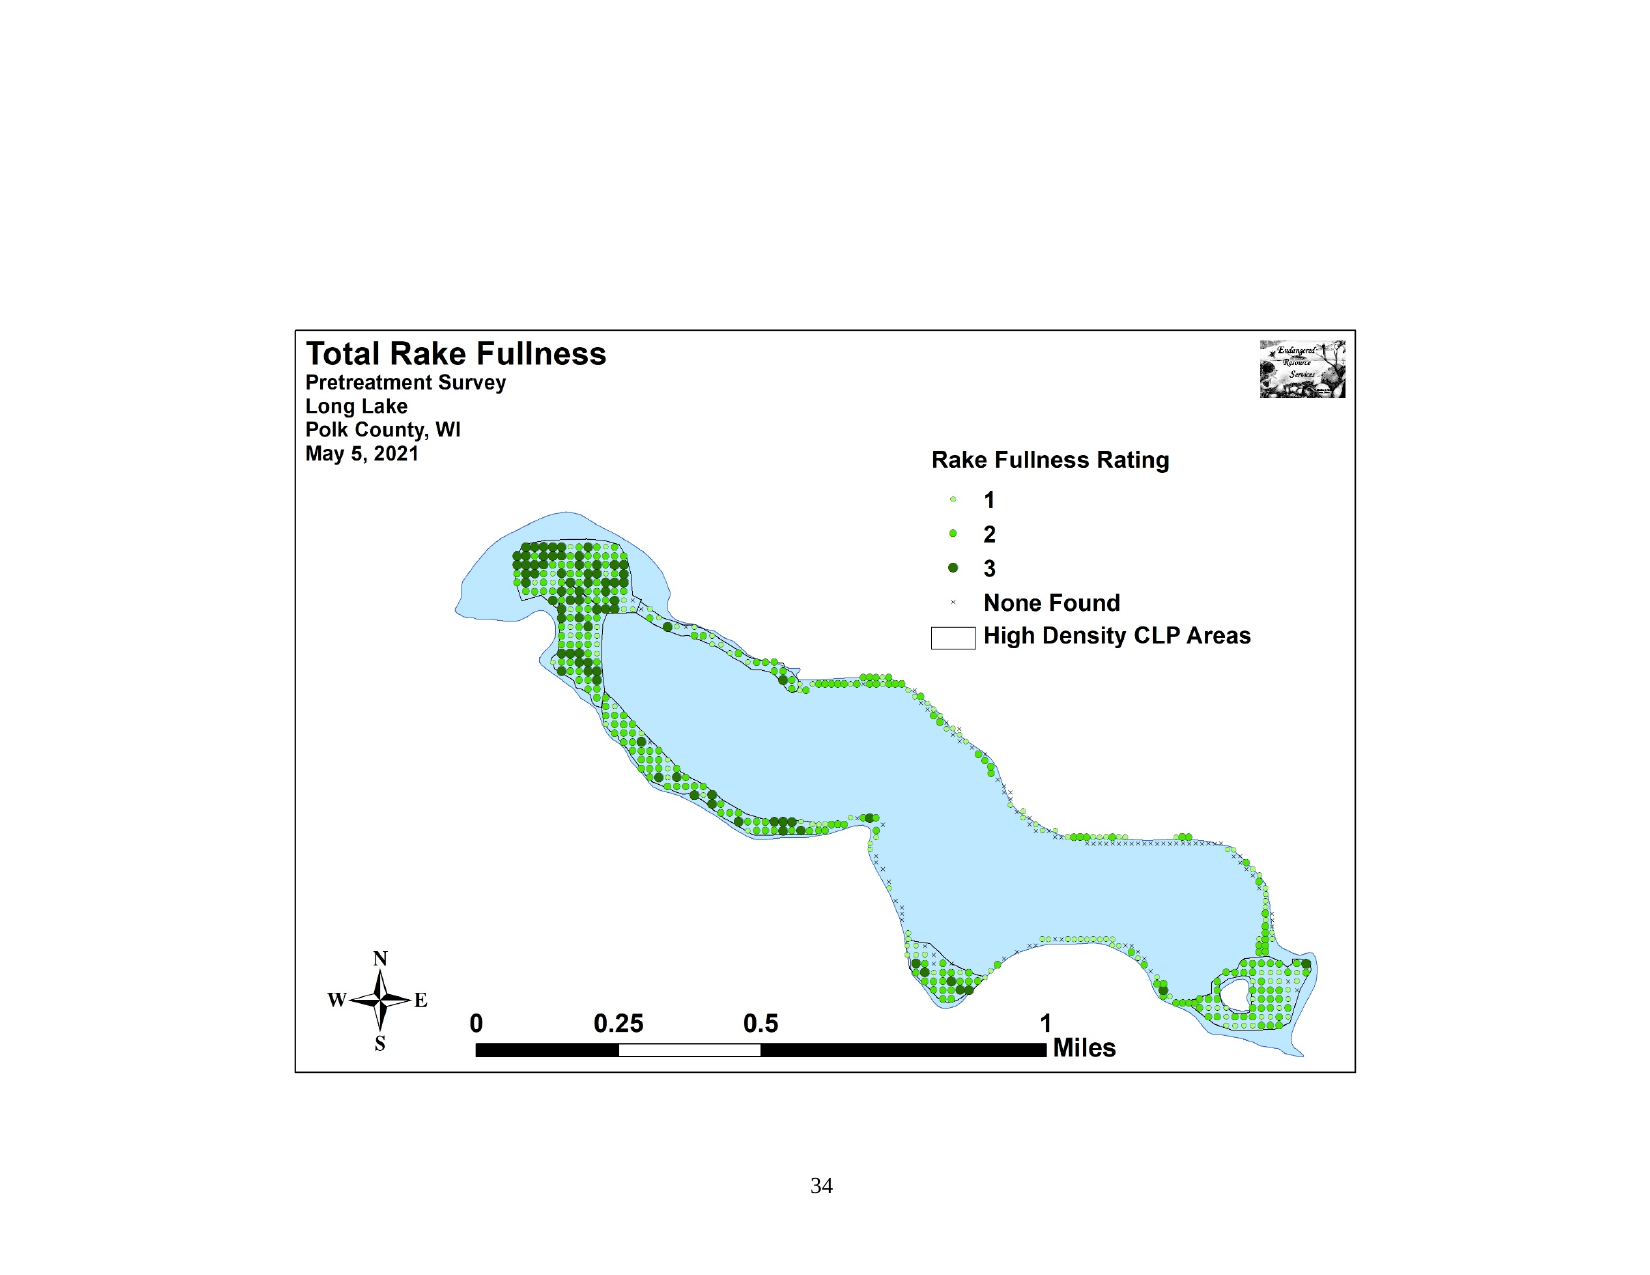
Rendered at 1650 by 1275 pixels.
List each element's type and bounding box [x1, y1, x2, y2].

picture [242, 225, 1408, 1125]
